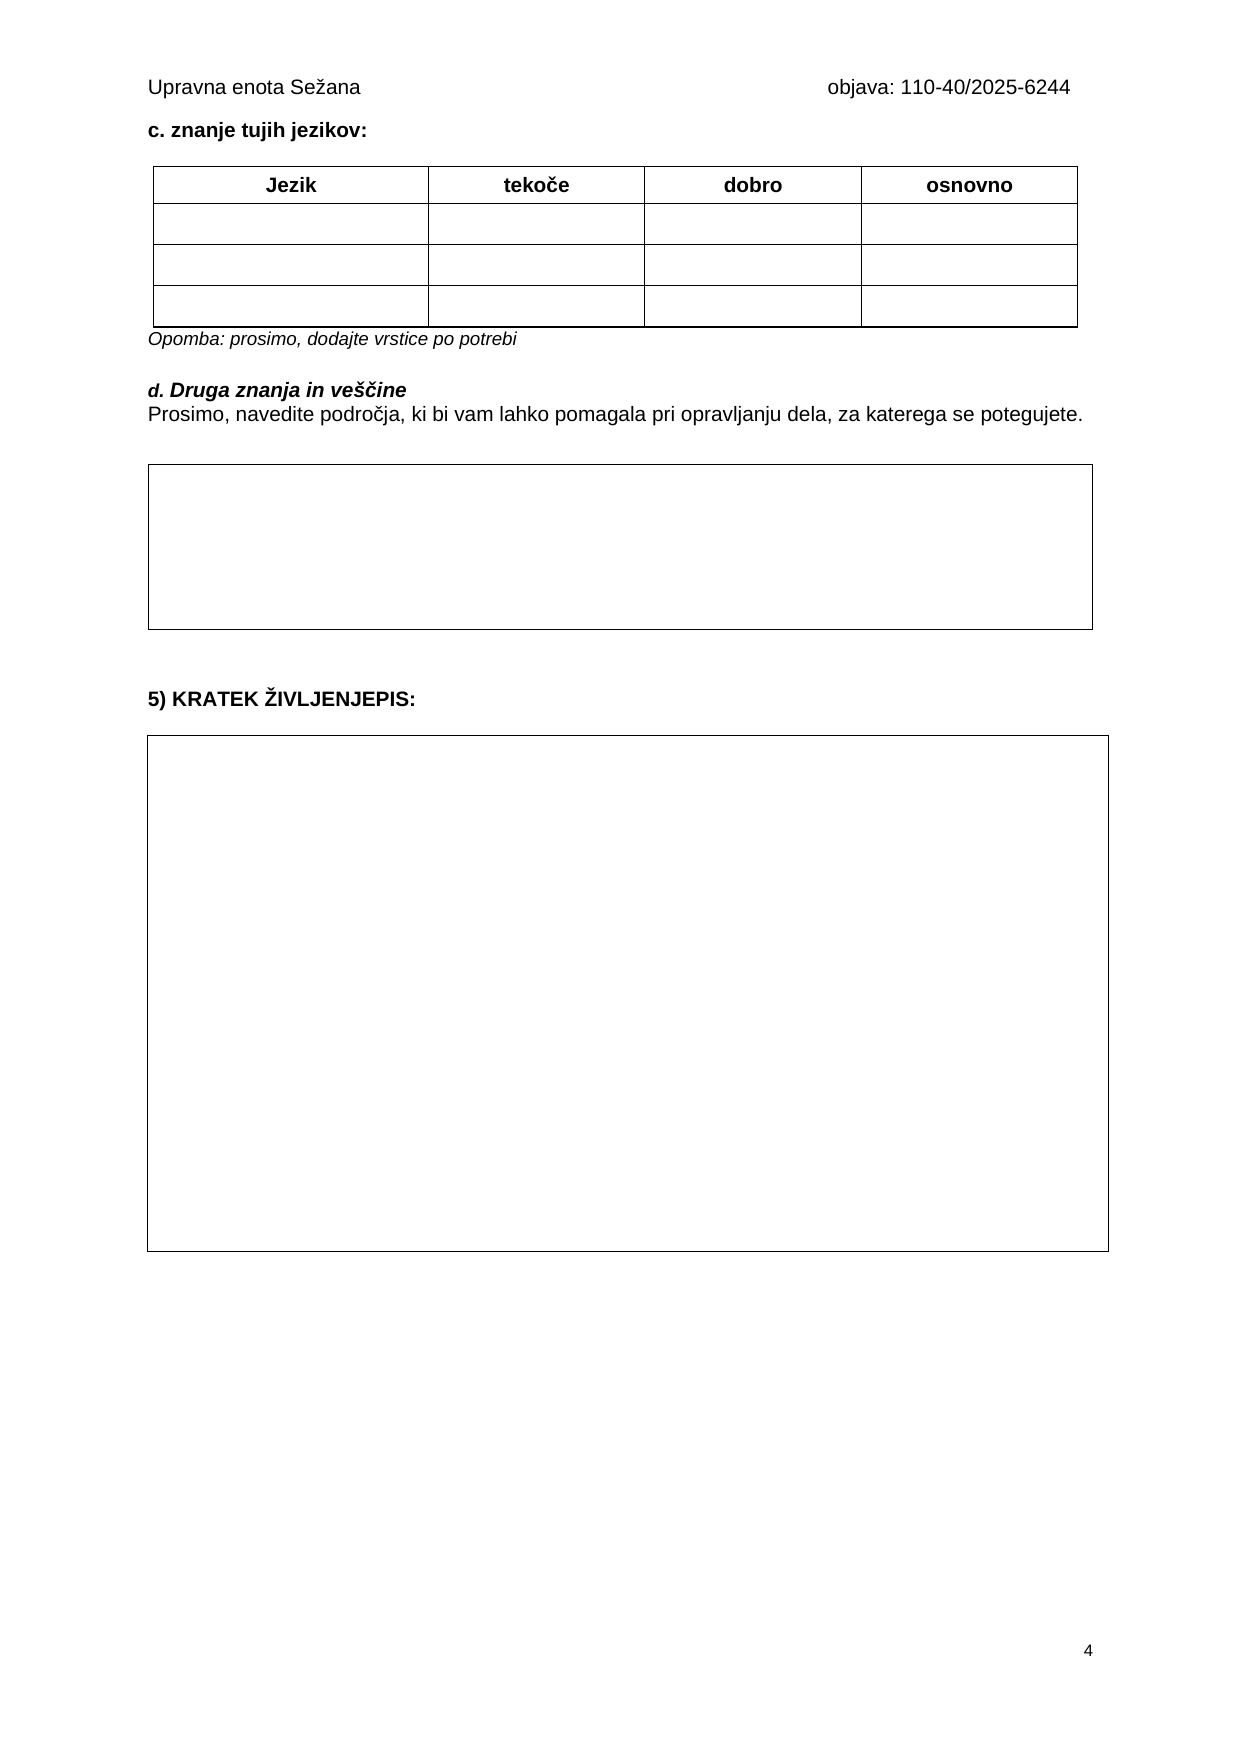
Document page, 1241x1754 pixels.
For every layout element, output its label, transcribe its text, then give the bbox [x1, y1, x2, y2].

table_header [149, 465, 1092, 629]
table_cell [645, 204, 861, 244]
table_cell [862, 286, 1077, 326]
text 5) KRATEK ŽIVLJENJEPIS: [148, 687, 1093, 711]
table_cell [429, 245, 644, 285]
table_header Jezik [154, 167, 428, 203]
table_header dobro [645, 167, 861, 203]
table_cell [862, 245, 1077, 285]
table_cell [862, 204, 1077, 244]
text d. Druga znanja in veščine [148, 378, 1093, 402]
table_cell [429, 286, 644, 326]
table_header [148, 736, 1108, 1251]
table_cell [645, 245, 861, 285]
table_header tekoče [429, 167, 644, 203]
table_cell [645, 286, 861, 326]
table_cell [154, 245, 428, 285]
table_cell [429, 204, 644, 244]
table_cell [154, 286, 428, 326]
text c. znanje tujih jezikov: [148, 118, 1093, 142]
table_header osnovno [862, 167, 1077, 203]
table_cell [154, 204, 428, 244]
text Prosimo, navedite področja, ki bi vam lahko pomagala pri opravljanju dela, za katerega se potegujete. [148, 402, 1093, 426]
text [148, 327, 1093, 349]
